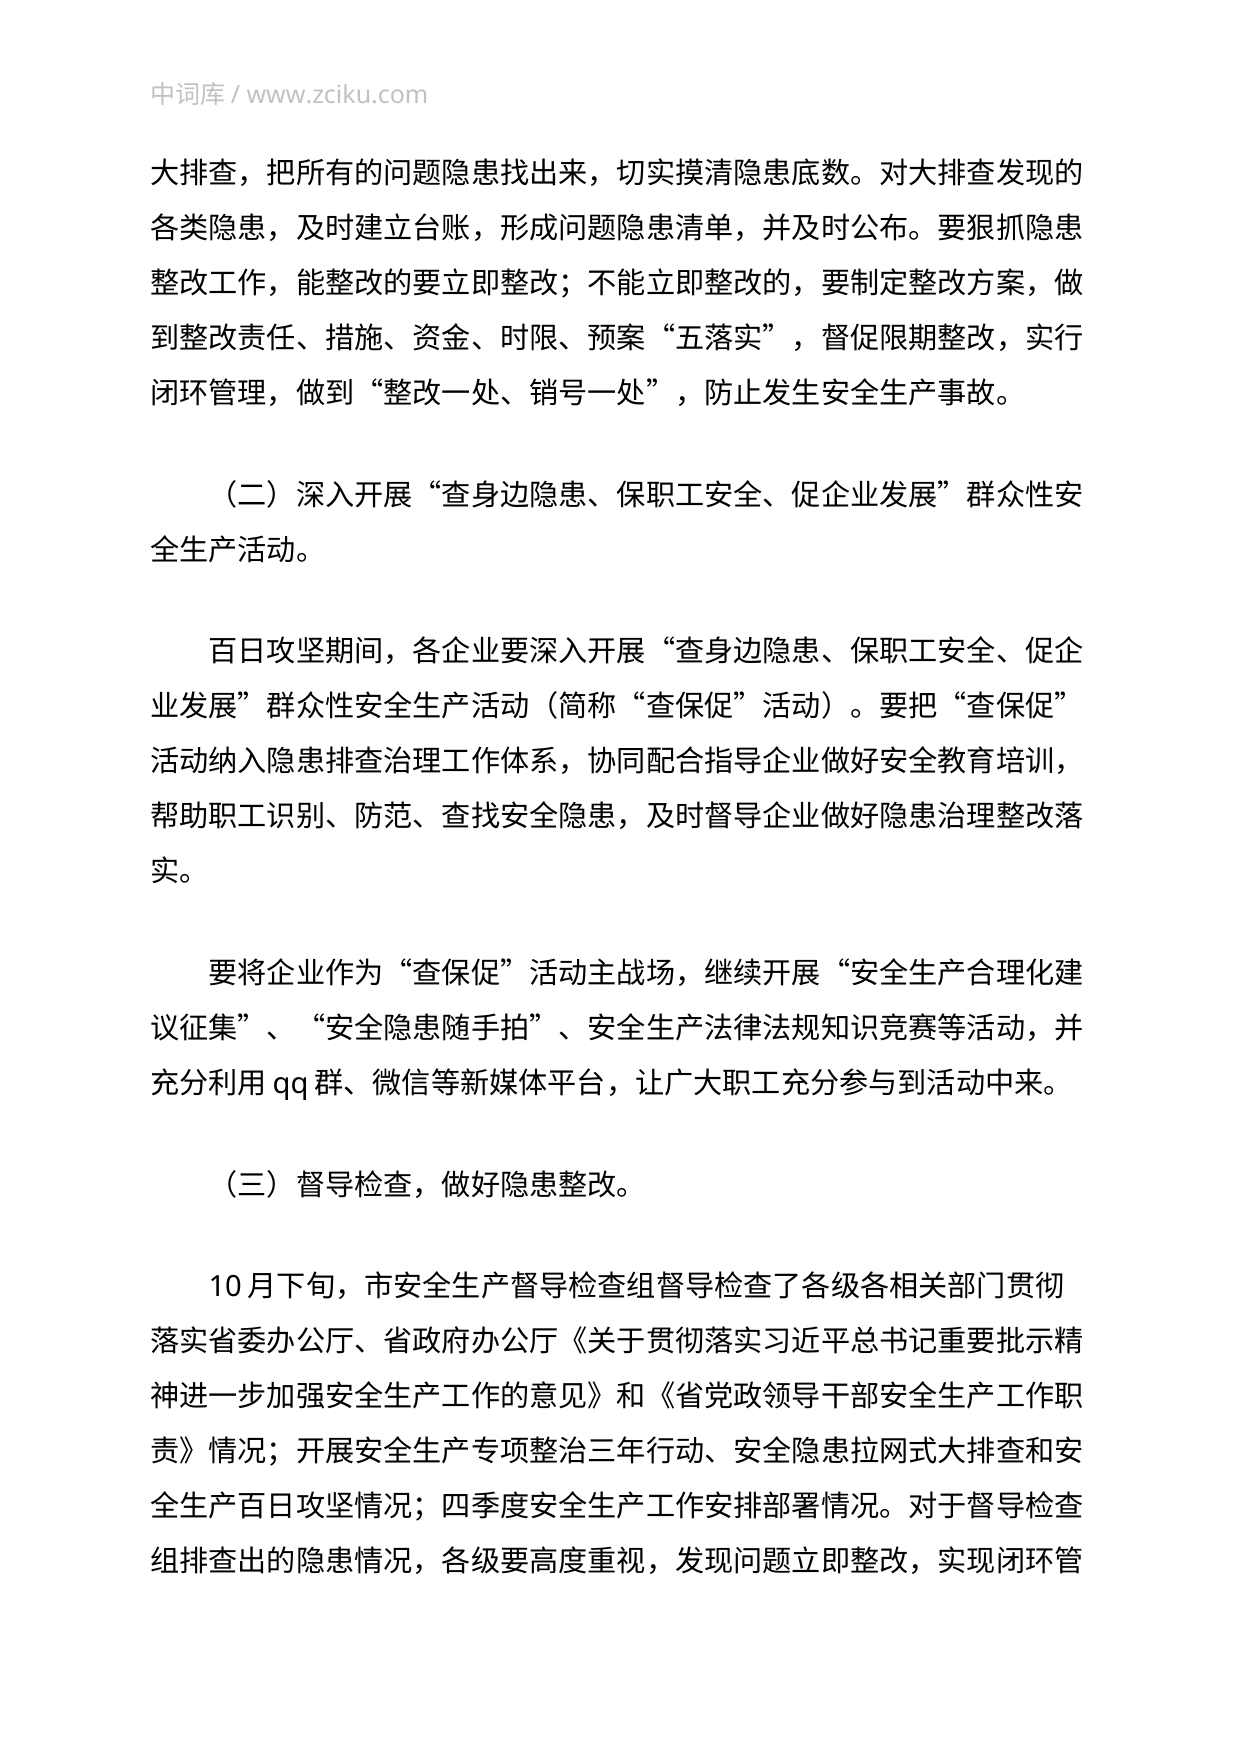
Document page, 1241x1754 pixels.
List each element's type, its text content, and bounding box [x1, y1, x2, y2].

text （三）督导检查，做好隐患整改。 [150, 1161, 1090, 1203]
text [150, 150, 1090, 412]
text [150, 1263, 1090, 1580]
text （二）深入开展“查身边隐患、保职工安全、促企业发展”群众性安全生产活动。 [150, 471, 1090, 568]
text 要将企业作为“查保促”活动主战场，继续开展“安全生产合理化建议征集”、“安全隐患随手拍”、安全生产法律法规知识竞赛等活动，并充分利用qq群、微信等新媒体平台，让广大职工充分参与到活动中来。 [150, 949, 1090, 1102]
text 百日攻坚期间，各企业要深入开展“查身边隐患、保职工安全、促企业发展”群众性安全生产活动（简称“查保促”活动）。要把“查保促”活动纳入隐患排查治理工作体系，协同配合指导企业做好安全教育培训，帮助职工识别、防范、查找安全隐患，及时督导企业做好隐患治理整改落实。 [150, 628, 1090, 890]
